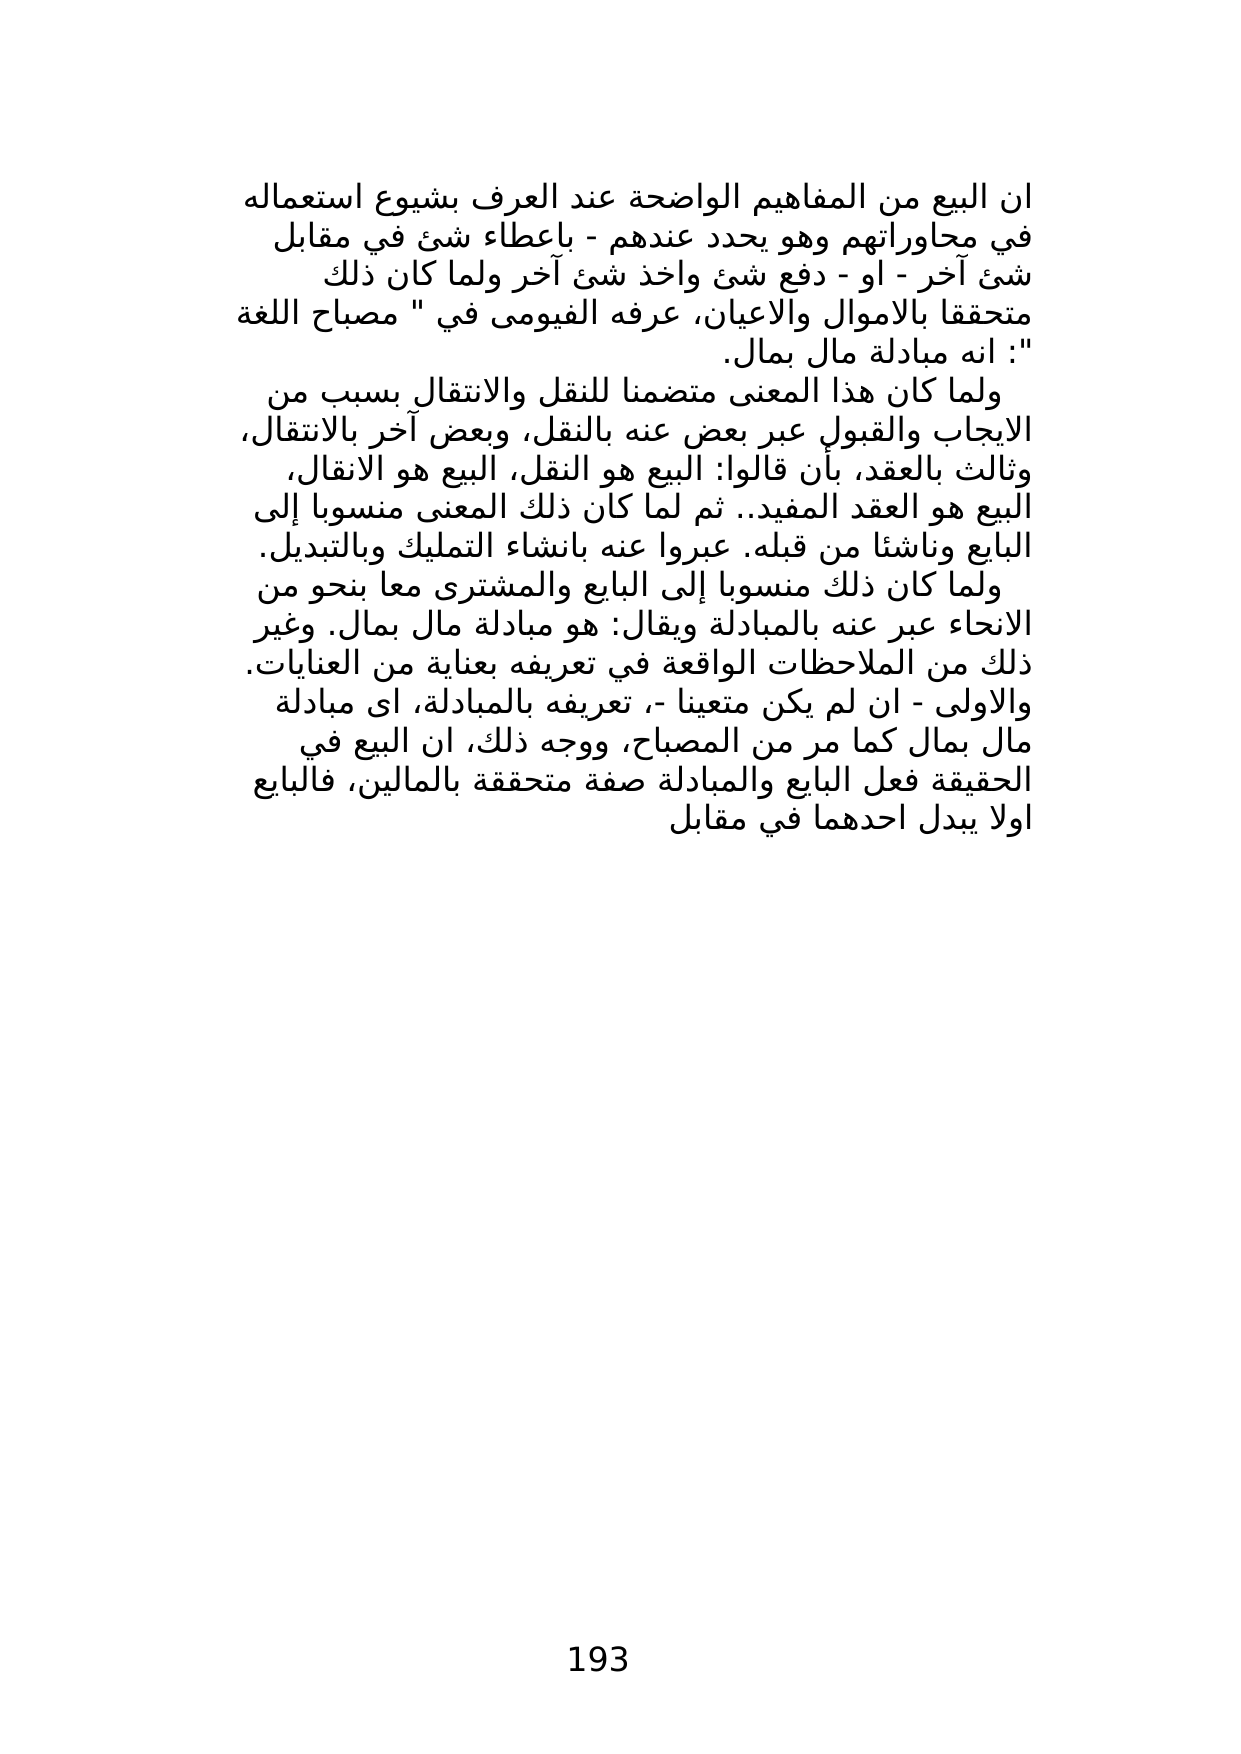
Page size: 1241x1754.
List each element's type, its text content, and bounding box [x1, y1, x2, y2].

text ولما كان ذلك منسوبا إلى البايع والمشترى معا بنحو من الانحاء عبر عنه بالمبادلة ويقال: هو مبادلة مال بمال. وغير ذلك من الملاحظات الواقعة في تعريفه بعناية من العنايات. والاولى - ان لم يكن متعينا -، تعريفه بالمبادلة، اى مبادلة مال بمال كما مر من المصباح، ووجه ذلك، ان البيع في الحقيقة فعل البايع والمبادلة صفة متحققة بالمالين، فالبايع اولا يبدل احدهما في مقابل [222, 566, 1033, 838]
text ان البيع من المفاهيم الواضحة عند العرف بشيوع استعماله في محاوراتهم وهو يحدد عندهم - باعطاء شئ في مقابل شئ آخر - او - دفع شئ واخذ شئ آخر ولما كان ذلك متحققا بالاموال والاعيان، عرفه الفيومى في " مصباح اللغة ": انه مبادلة مال بمال. [222, 177, 1033, 371]
text ولما كان هذا المعنى متضمنا للنقل والانتقال بسبب من الايجاب والقبول عبر بعض عنه بالنقل، وبعض آخر بالانتقال، وثالث بالعقد، بأن قالوا: البيع هو النقل، البيع هو الانقال، البيع هو العقد المفيد.. ثم لما كان ذلك المعنى منسوبا إلى البايع وناشئا من قبله. عبروا عنه بانشاء التمليك وبالتبديل. [222, 371, 1033, 566]
